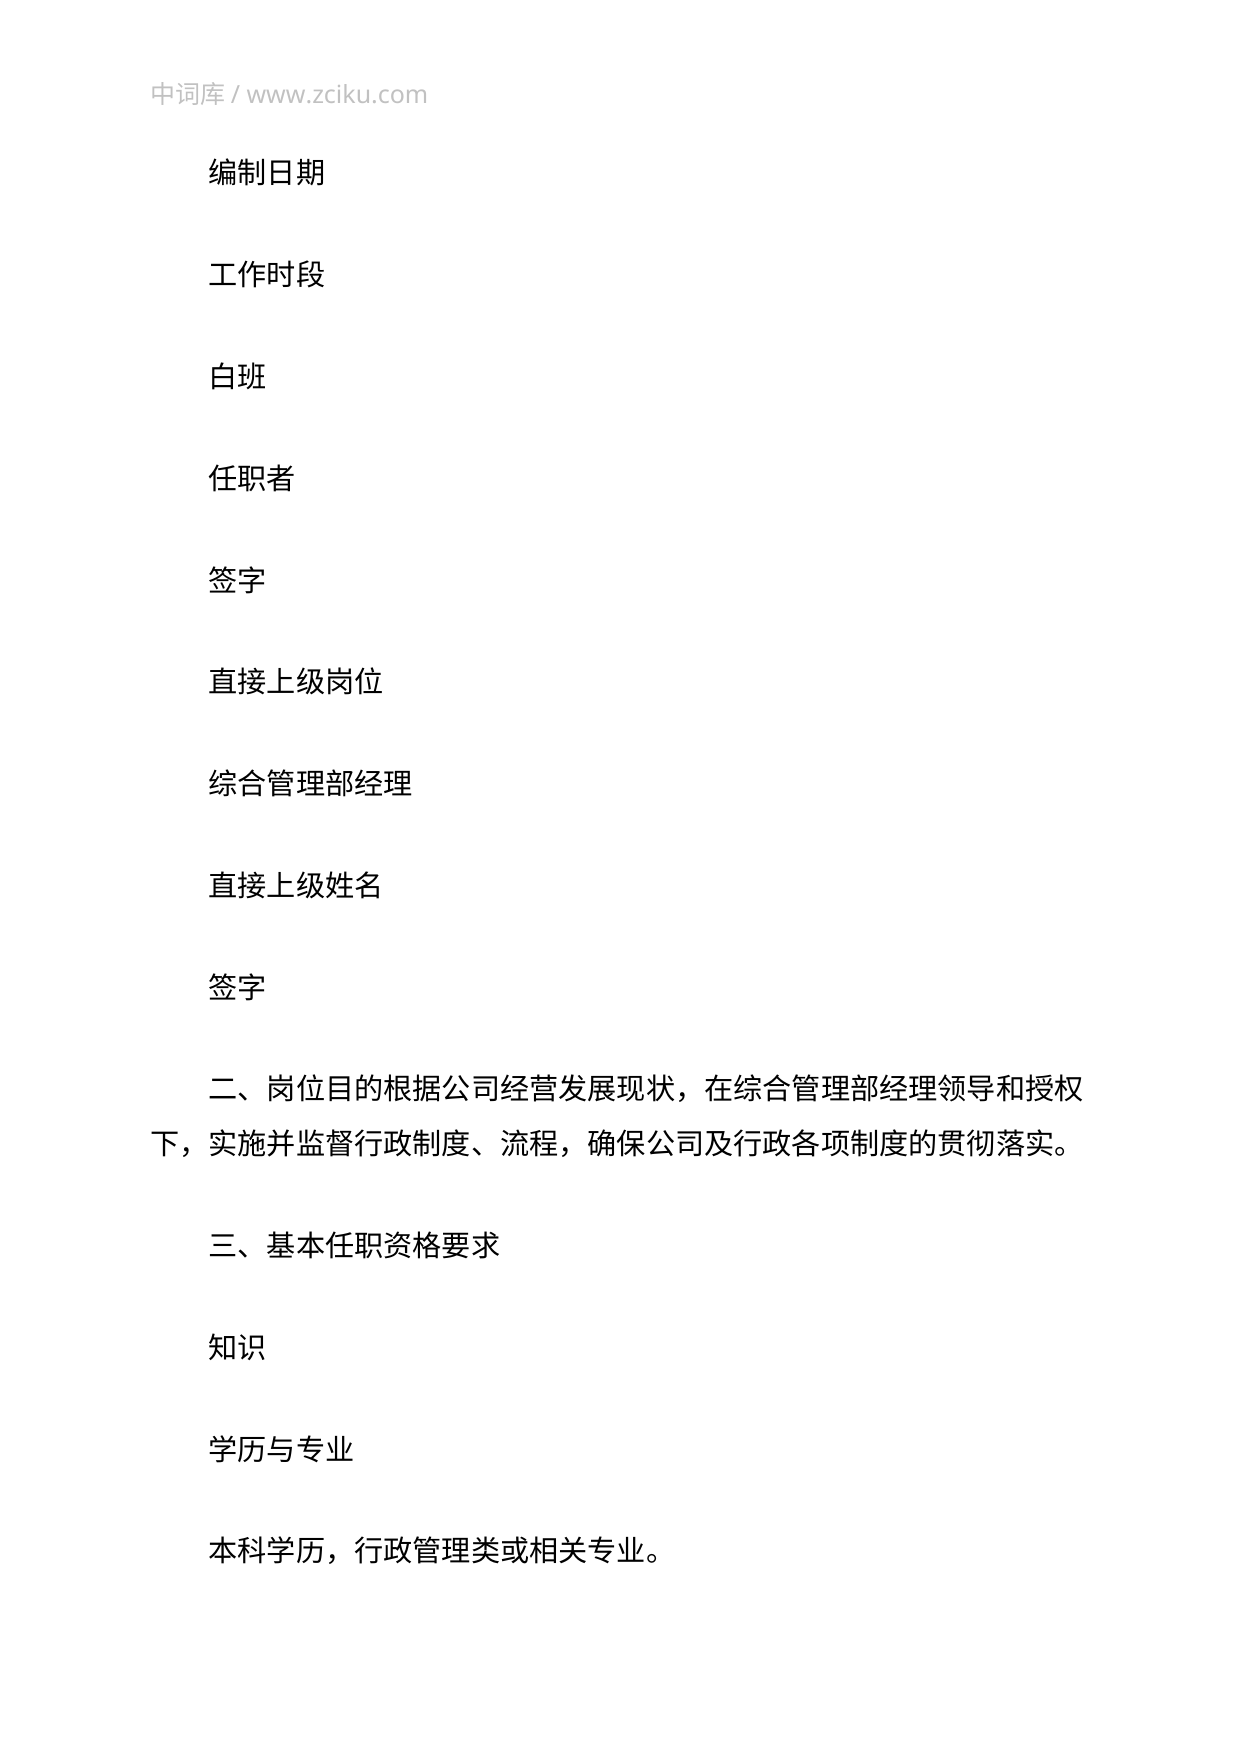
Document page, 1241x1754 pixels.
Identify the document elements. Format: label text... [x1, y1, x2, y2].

text 综合管理部经理 [150, 761, 1090, 803]
text 任职者 [150, 455, 1090, 498]
text 白班 [150, 353, 1090, 396]
text 编制日期 [150, 150, 1090, 192]
text 工作时段 [150, 252, 1090, 294]
text 三、基本任职资格要求 [150, 1223, 1090, 1265]
text 本科学历，行政管理类或相关专业。 [150, 1528, 1090, 1570]
text 签字 [150, 964, 1090, 1006]
text 知识 [150, 1324, 1090, 1367]
text 直接上级姓名 [150, 862, 1090, 905]
text 签字 [150, 557, 1090, 599]
text 二、岗位目的根据公司经营发展现状，在综合管理部经理领导和授权下，实施并监督行政制度、流程，确保公司及行政各项制度的贯彻落实。 [150, 1066, 1090, 1163]
text 直接上级岗位 [150, 659, 1090, 701]
text 学历与专业 [150, 1426, 1090, 1468]
